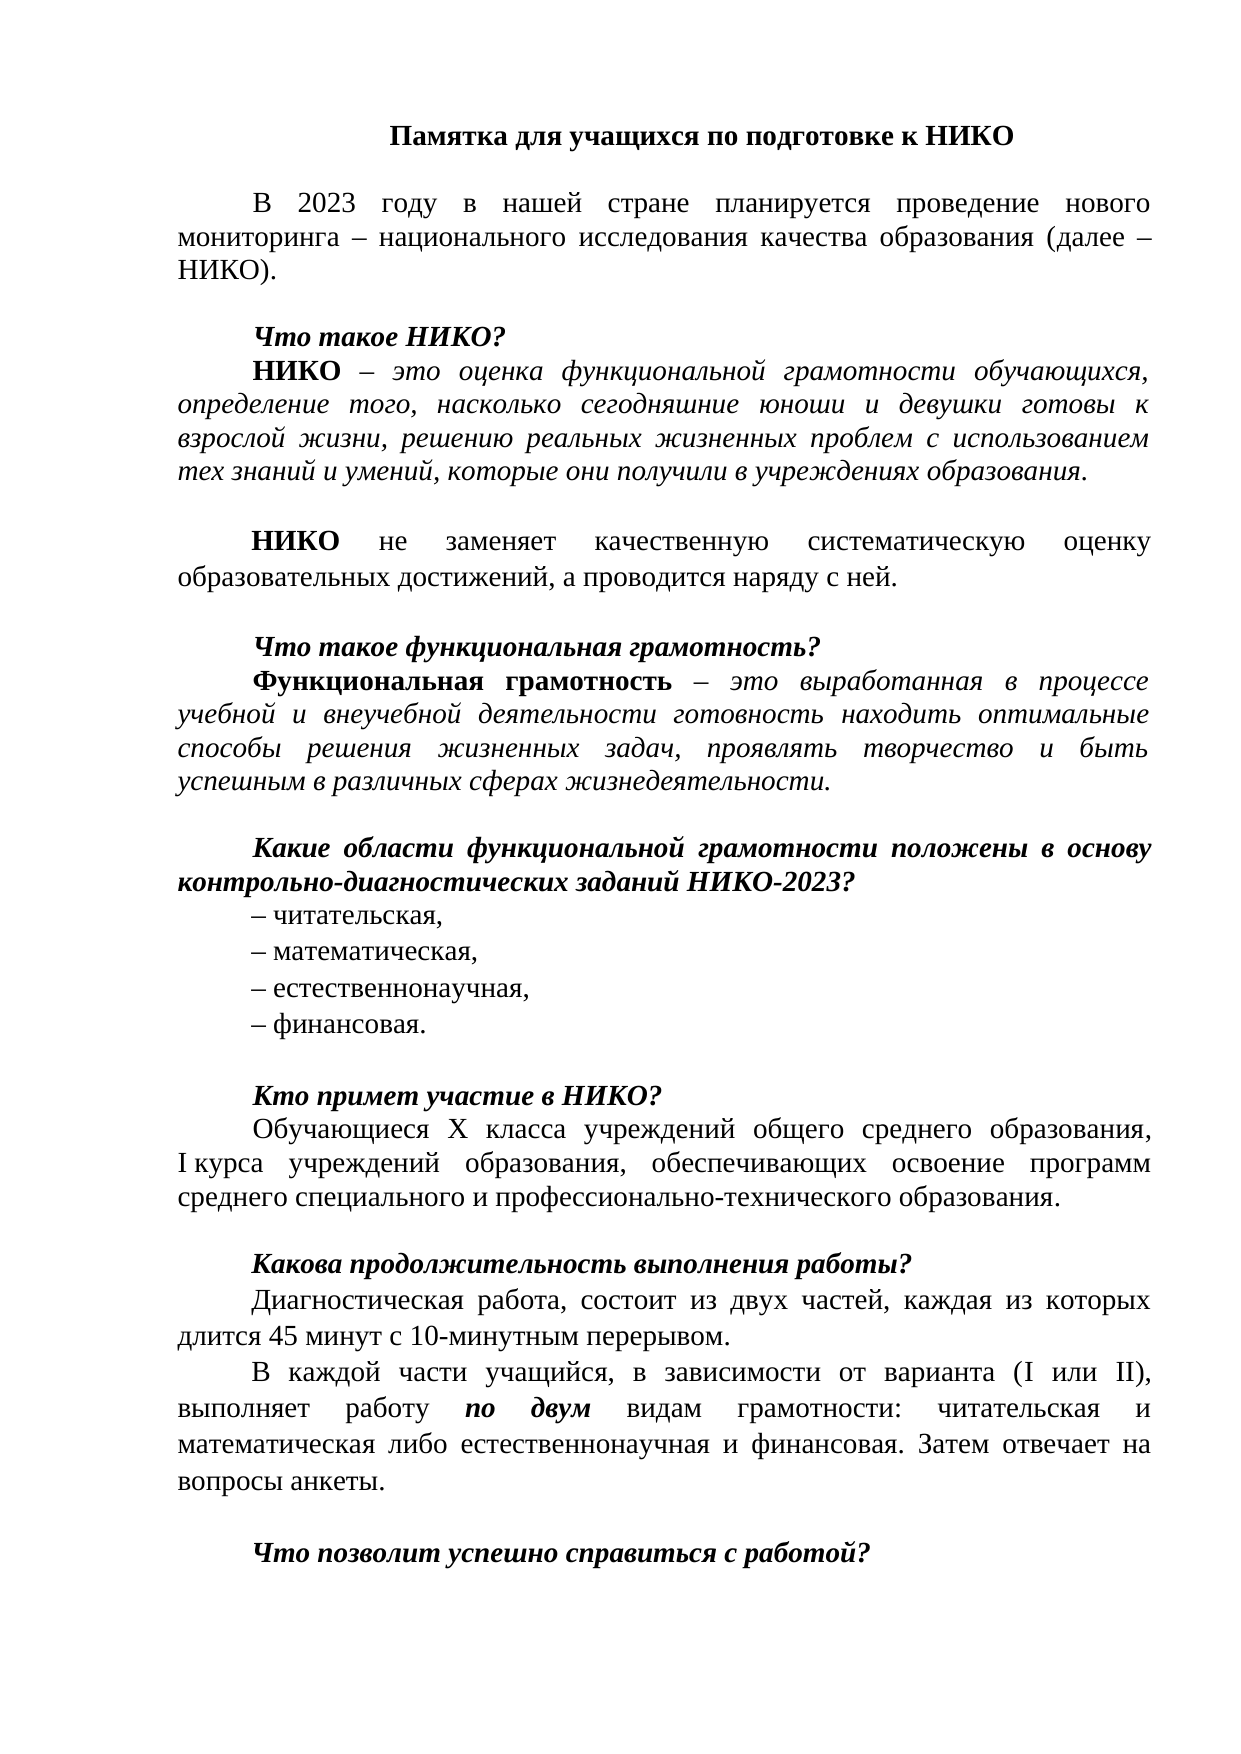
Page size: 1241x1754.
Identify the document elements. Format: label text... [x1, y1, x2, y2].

text НИКО – это оценка функциональной грамотности обучающихся, определение того, насколько сегодняшние юноши и девушки готовы к взрослой жизни, решению реальных жизненных проблем с использованием тех знаний и умений, которые они получили в учреждениях образования. [177, 353, 1152, 487]
text Что такое функциональная грамотность? [177, 629, 1152, 663]
text Какова продолжительность выполнения работы? [177, 1246, 1152, 1279]
text Диагностическая работа, состоит из двух частей, каждая из которых длится 45 минут с 10-минутным перерывом. [177, 1282, 1152, 1352]
text Обучающиеся Х класса учреждений общего среднего образования, I курса учреждений образования, обеспечивающих освоение программ среднего специального и профессионально-технического образования. [177, 1112, 1152, 1212]
text – финансовая. [177, 1006, 1152, 1039]
text В 2023 году в нашей стране планируется проведение нового мониторинга – национального исследования качества образования (далее –НИКО). [177, 185, 1152, 286]
text Памятка для учащихся по подготовке к НИКО [177, 118, 1152, 152]
text – математическая, [177, 933, 1152, 967]
text НИКО не заменяет качественную систематическую оценку образовательных достижений, а проводится наряду с ней. [177, 523, 1152, 593]
text Кто примет участие в НИКО? [177, 1078, 1152, 1112]
text Функциональная грамотность – это выработанная в процессе учебной и внеучебной деятельности готовность находить оптимальные способы решения жизненных задач, проявлять творчество и быть успешным в различных сферах жизнедеятельности. [177, 663, 1152, 797]
text Что позволит успешно справиться с работой? [177, 1535, 1152, 1568]
text – читательская, [177, 897, 1152, 931]
text В каждой части учащийся, в зависимости от варианта (I или II), выполняет работу по двум видам грамотности: читательская и математическая либо естественнонаучная и финансовая. Затем отвечает на вопросы анкеты. [177, 1354, 1152, 1496]
text – естественнонаучная, [177, 970, 1152, 1003]
text Что такое НИКО? [177, 319, 1152, 353]
text Какие области функциональной грамотности положены в основу контрольно-диагностических заданий НИКО-2023? [177, 830, 1152, 897]
